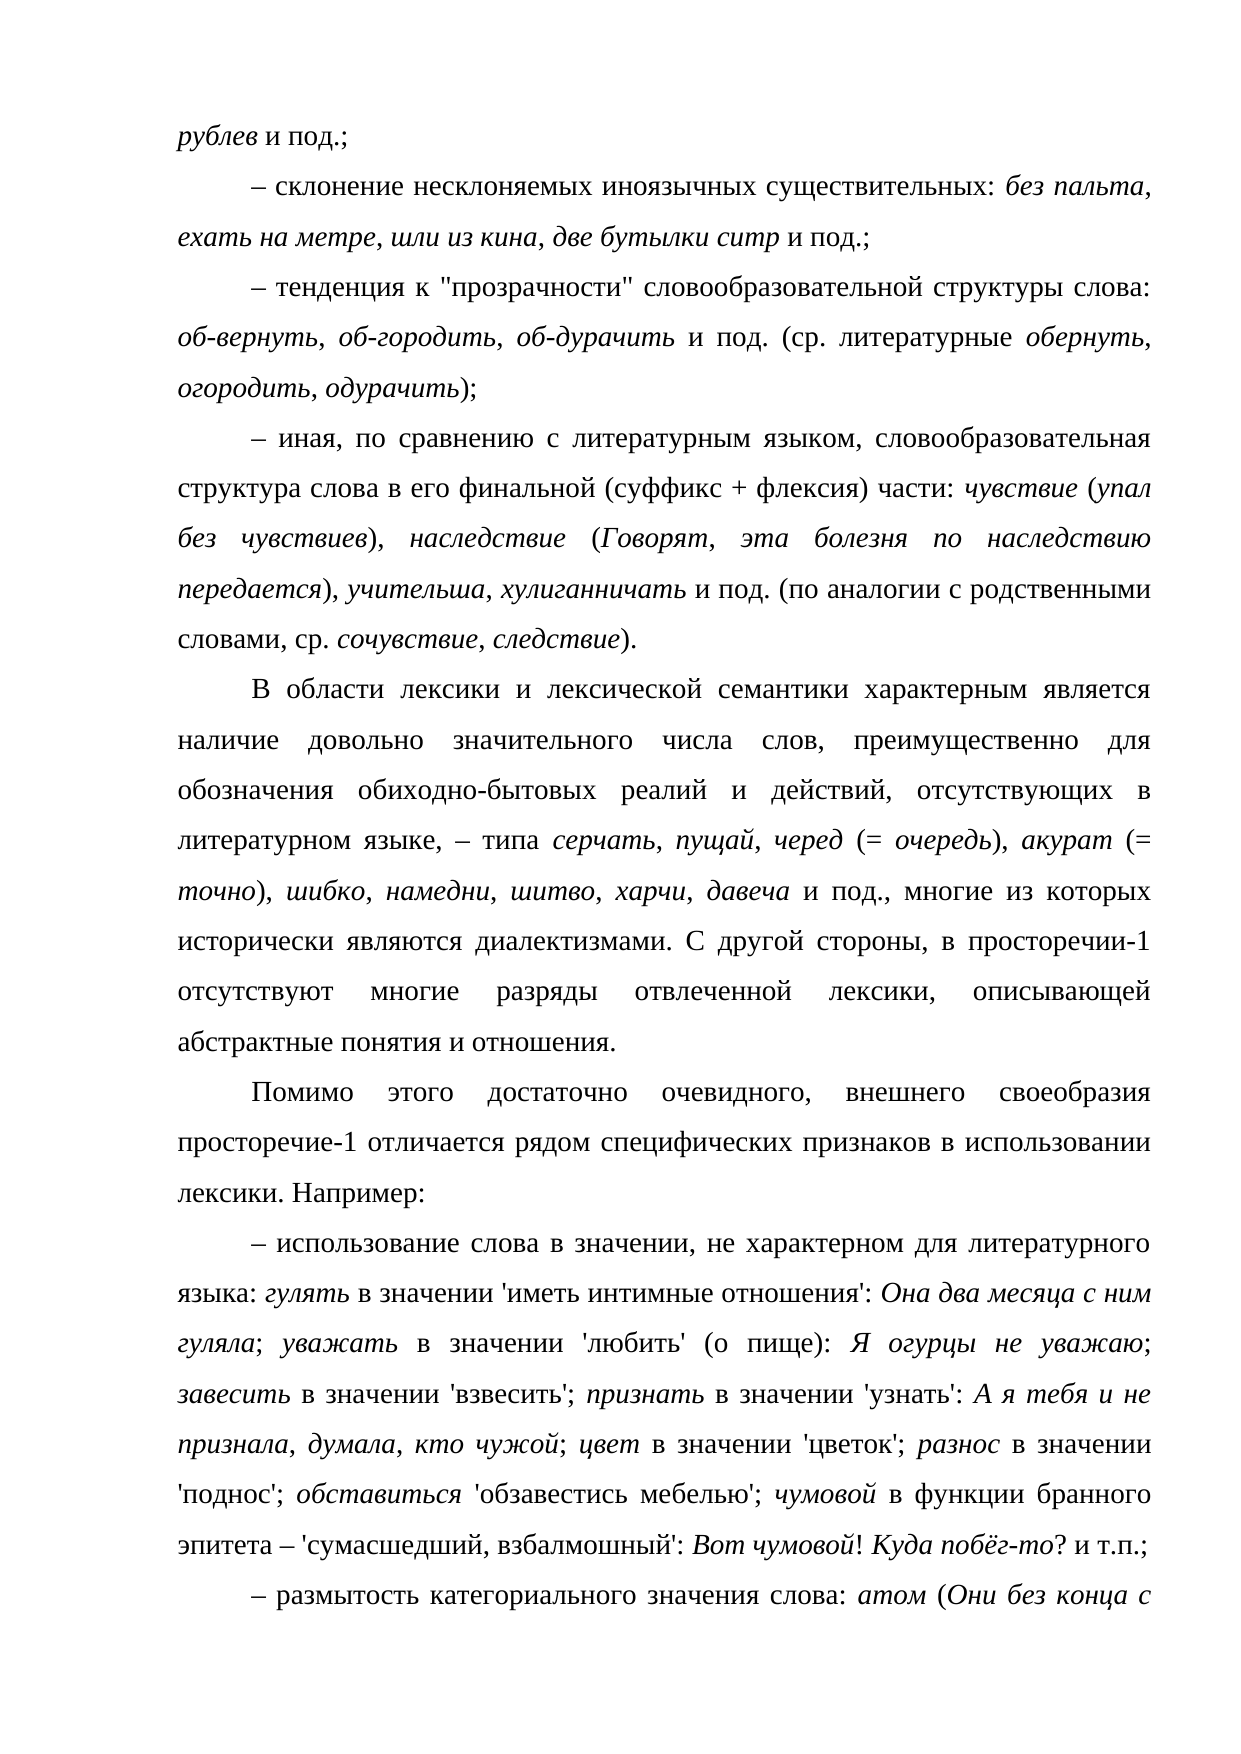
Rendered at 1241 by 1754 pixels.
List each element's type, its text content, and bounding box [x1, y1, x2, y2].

text – тенденция к "прозрачности" словообразовательной структуры слова: об-вернуть, об-городить, об-дурачить и под. (ср. литературные обернуть, огородить, одурачить); [177, 269, 1152, 403]
text – склонение несклоняемых иноязычных существительных: без пальта, ехать на метре, шли из кина, две бутылки ситр и под.; [177, 168, 1152, 252]
text – использование слова в значении, не характерном для литературного языка: гулять в значении 'иметь интимные отношения': Она два месяца с ним гуляла; уважать в значении 'любить' (о пище): Я огурцы не уважаю; завесить в значении 'взвесить'; признать в значении 'узнать': А я тебя и не признала, думала, кто чужой; цвет в значении 'цветок'; разнос в значении 'поднос'; обставитьcя 'обзавестись мебелью'; чумовой в функции бранного эпитета – 'сумасшедший, взбалмошный': Вот чумовой! Куда побёг-то? и т.п.; [177, 1225, 1152, 1560]
text Помимо этого достаточно очевидного, внешнего своеобразия просторечие-1 отличается рядом специфических признаков в использовании лексики. Например: [177, 1074, 1152, 1208]
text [177, 118, 1152, 152]
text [177, 1577, 1152, 1611]
text – иная, по сравнению с литературным языком, словообразовательная структура слова в его финальной (суффикс + флексия) части: чувствие (упал без чувствиев), наследствие (Говорят, эта болезня по наследствию передается), учительша, хулиганничать и под. (по аналогии с родственными словами, ср. сочувствие, следствие). [177, 420, 1152, 655]
text В области лексики и лексической семантики характерным является наличие довольно значительного числа слов, преимущественно для обозначения обиходно-бытовых реалий и действий, отсутствующих в литературном языке, – типа серчать, пущай, черед (= очередь), акурат (= точно), шибко, намедни, шитво, харчи, давеча и под., многие из которых исторически являются диалектизмами. С другой стороны, в просторечии-1 отсутствуют многие разряды отвлеченной лексики, описывающей абстрактные понятия и отношения. [177, 672, 1152, 1057]
